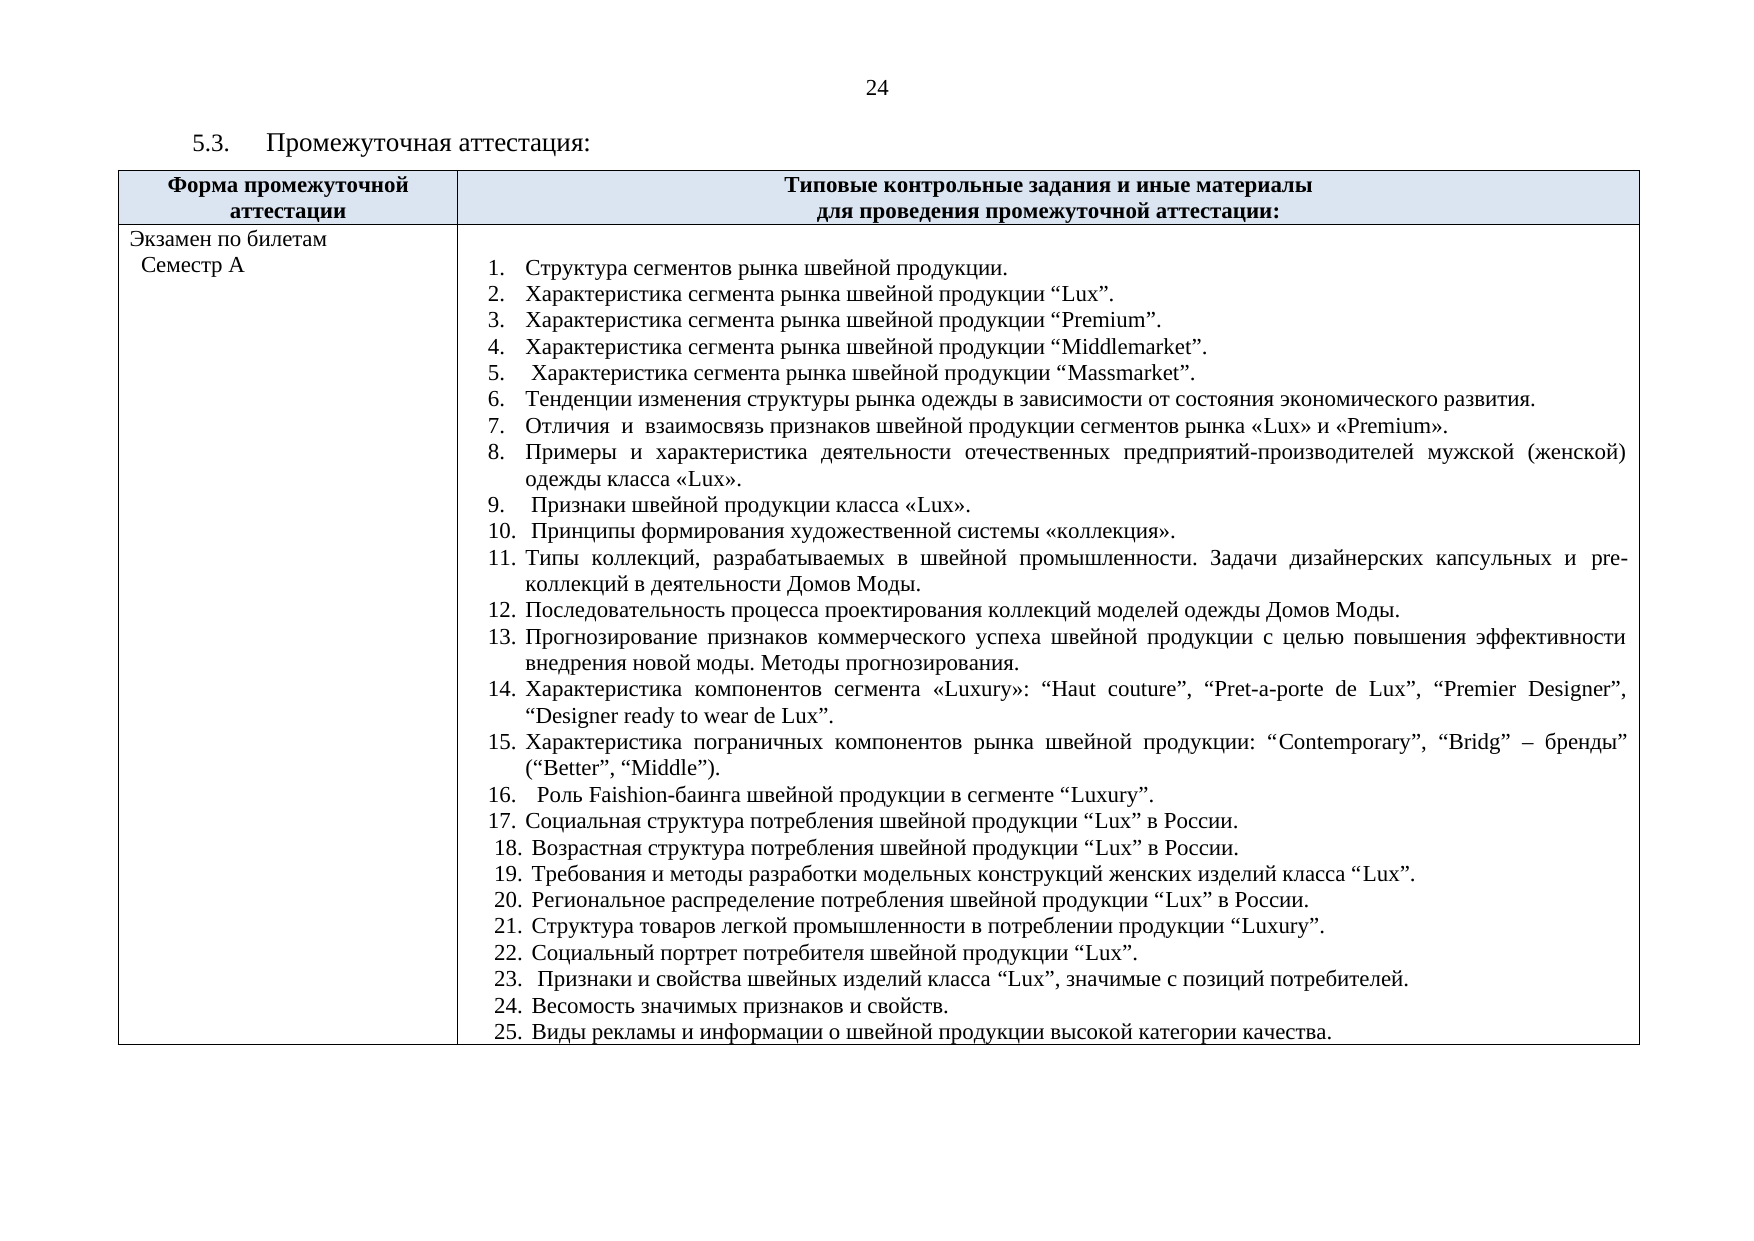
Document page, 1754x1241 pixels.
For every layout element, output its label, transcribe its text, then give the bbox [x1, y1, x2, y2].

table_header Типовые контрольные задания и иные материалы для проведения промежуточной аттестации: [458, 171, 1639, 224]
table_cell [458, 225, 1639, 1044]
table_header Форма промежуточной аттестации [119, 171, 457, 224]
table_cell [119, 225, 457, 1044]
subtitle Промежуточная аттестация: [192, 127, 1636, 158]
